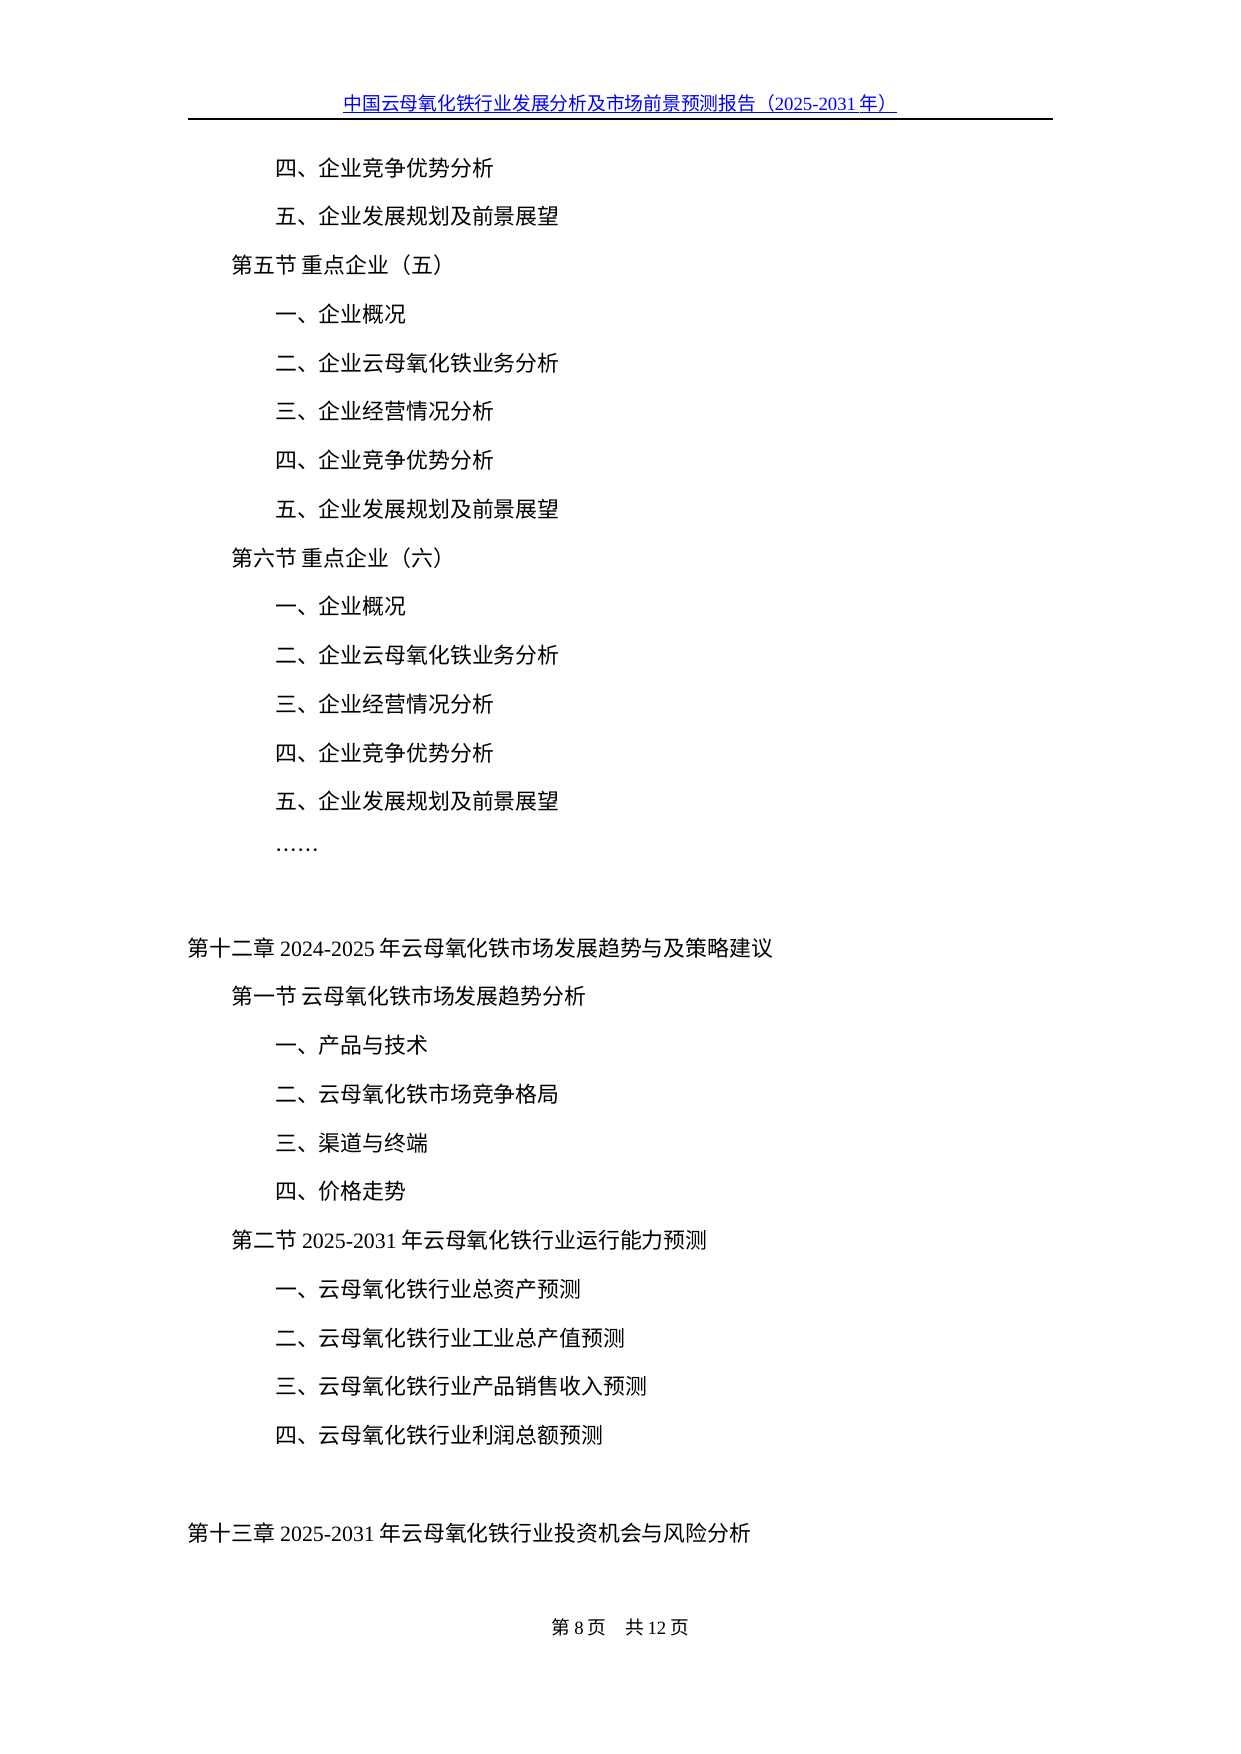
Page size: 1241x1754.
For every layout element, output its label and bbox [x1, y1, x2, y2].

text [187, 150, 1053, 1548]
